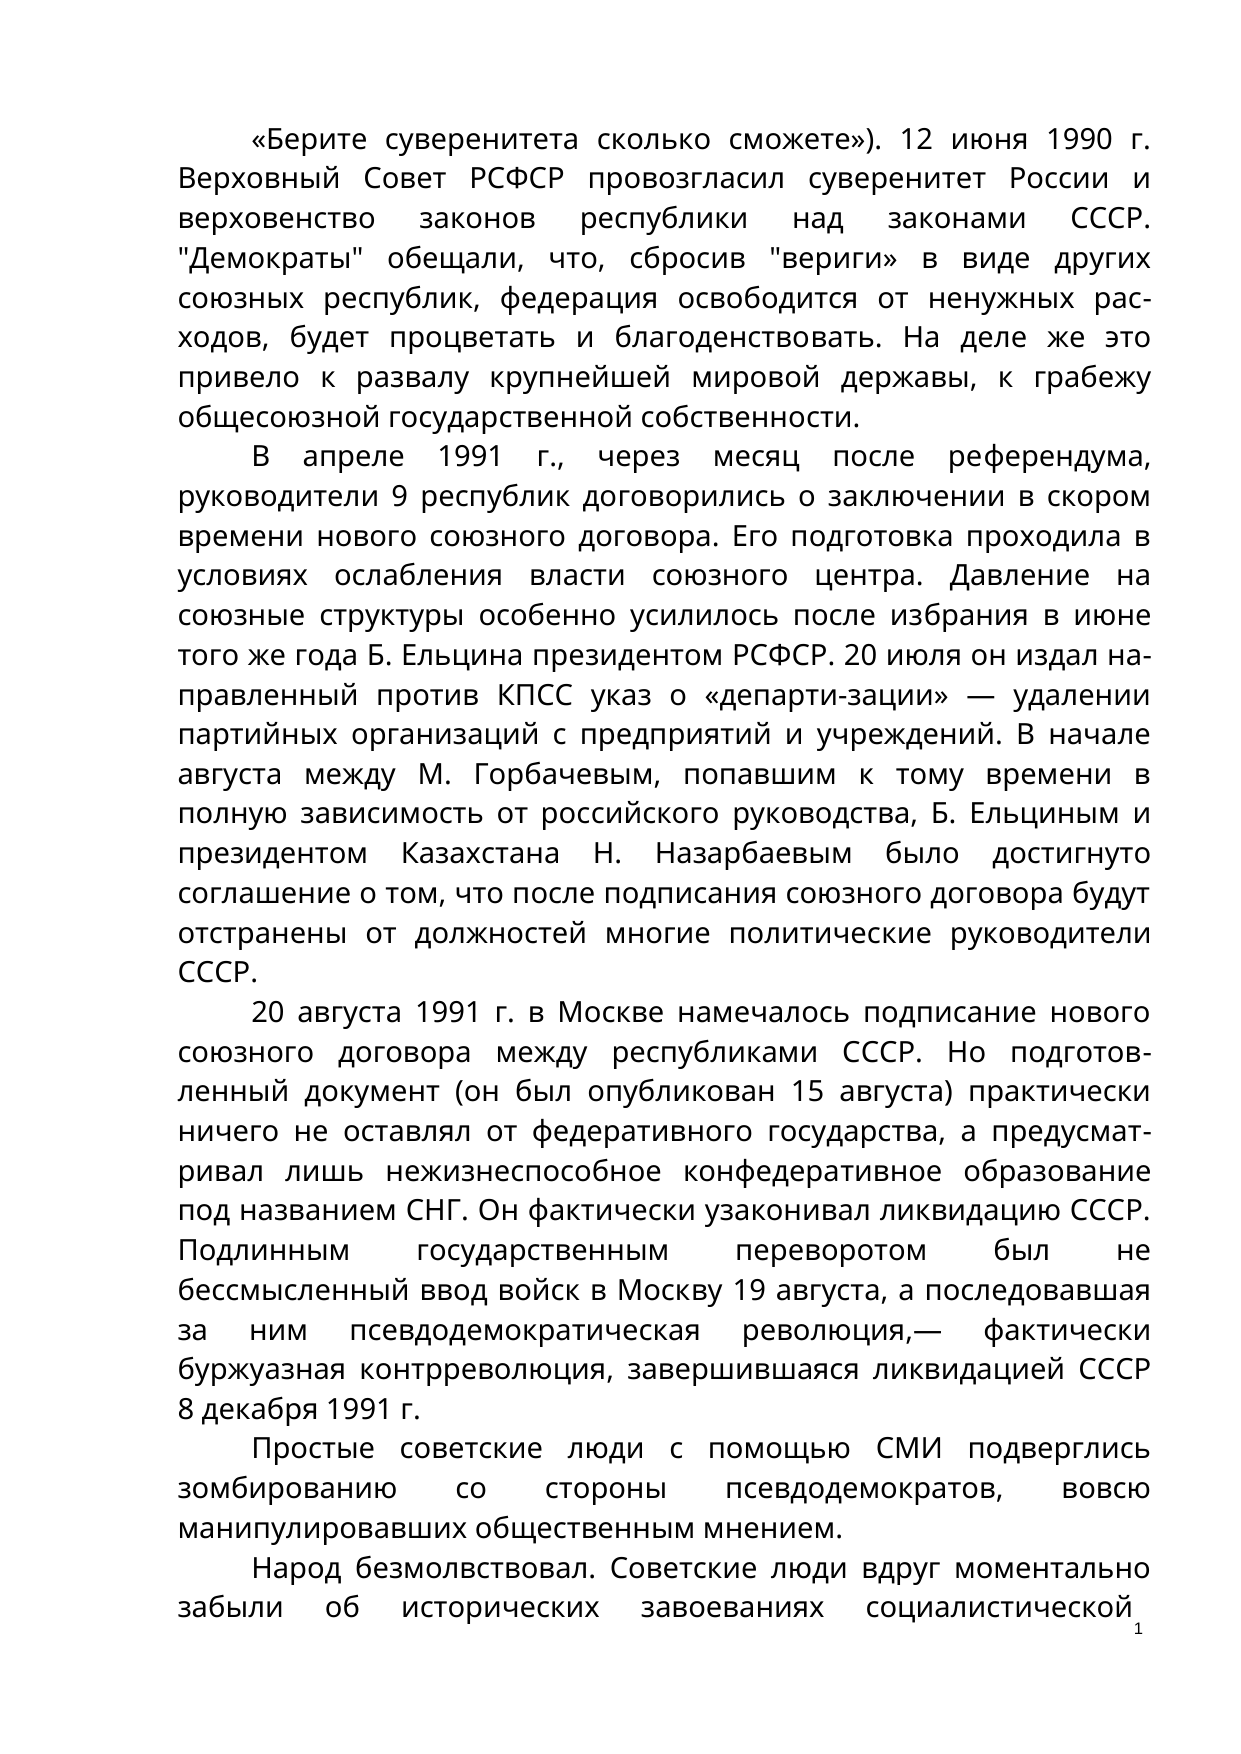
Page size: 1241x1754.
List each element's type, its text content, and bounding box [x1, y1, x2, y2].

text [177, 1547, 1152, 1626]
text В апреле 1991 г., через месяц после референдума, руководители 9 республик договорились о заключении в скором времени нового союзного договора. Его подготовка проходила в условиях ослабления власти союзного центра. Давление на союзные структуры особенно усилилось после избрания в июне того же года Б. Ельцина президентом РСФСР. 20 июля он издал направленный против КПСС указ о «департи-зации» — удалении партийных организаций с предприятий и учреждений. В начале августа между М. Горбачевым, попавшим к тому времени в полную зависимость от российского руководства, Б. Ельциным и президентом Казахстана Н. Назарбаевым было достигнуто соглашение о том, что после подписания союзного договора будут отстранены от должностей многие политические руководители СССР. [177, 436, 1152, 991]
text Простые советские люди с помощью СМИ подверглись зомбированию со стороны псевдодемократов, вовсю манипулировавших общественным мнением. [177, 1428, 1152, 1547]
text 20 августа 1991 г. в Москве намечалось подписание нового союзного договора между республиками СССР. Но подготовленный документ (он был опубликован 15 августа) практически ничего не оставлял от федеративного государства, а предусматривал лишь нежизнеспособное конфедеративное образование под названием СНГ. Он фактически узаконивал ликвидацию СССР. Подлинным государственным переворотом был не бессмысленный ввод войск в Москву 19 августа, а последовавшая за ним псевдодемократическая революция,— фактически буржуазная контрреволюция, завершившаяся ликвидацией СССР 8 декабря 1991 г. [177, 991, 1152, 1428]
text «Берите суверенитета сколько сможете»). 12 июня 1990 г. Верховный Совет РСФСР провозгласил суверенитет России и верховенство законов республики над законами СССР. "Демократы" обещали, что, сбросив "вериги» в виде других союзных республик, федерация освободится от ненужных расходов, будет процветать и благоденствовать. На деле же это привело к развалу крупнейшей мировой державы, к грабежу общесоюзной государственной собственности. [177, 118, 1152, 436]
